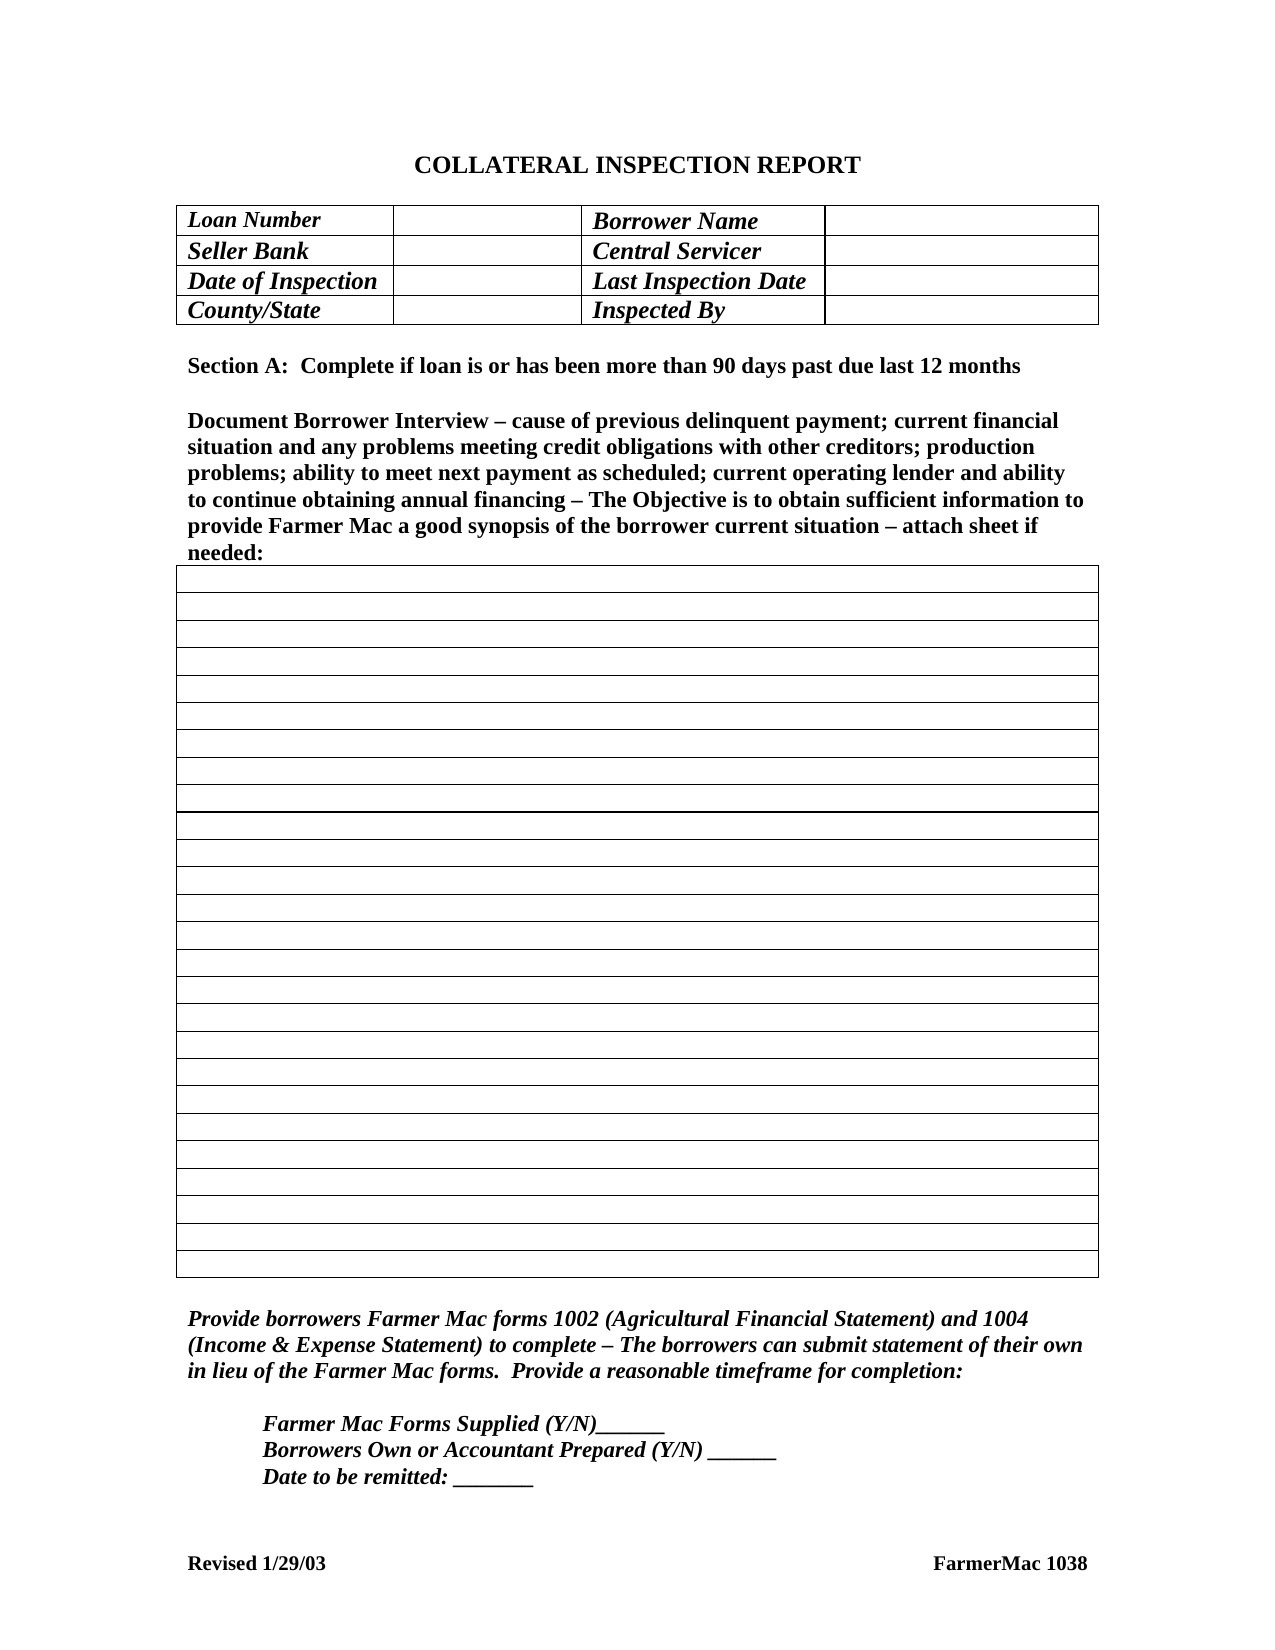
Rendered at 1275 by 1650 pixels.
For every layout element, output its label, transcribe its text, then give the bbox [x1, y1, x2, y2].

table_cell [177, 593, 1098, 620]
table_cell Last Inspection Date [582, 266, 824, 294]
table_cell [394, 266, 581, 294]
table_cell [177, 703, 1098, 729]
text Borrowers Own or Accountant Prepared (Y/N) ______ [187, 1436, 1106, 1463]
table_cell [394, 236, 581, 265]
table_cell [177, 1141, 1098, 1168]
text Provide borrowers Farmer Mac forms 1002 (Agricultural Financial Statement) and 1004 (Income & Expense Statement) to complete – The borrowers can submit statement of their own in lieu of the Farmer Mac forms. Provide a reasonable timeframe for completion: [187, 1304, 1106, 1384]
table_cell [177, 1004, 1098, 1031]
table_cell [177, 1032, 1098, 1058]
text Farmer Mac Forms Supplied (Y/N)______ [187, 1410, 1106, 1436]
table_cell [177, 977, 1098, 1003]
table_cell [177, 1169, 1098, 1195]
table_cell [177, 840, 1098, 866]
table_cell [394, 296, 581, 324]
table_header [826, 206, 1098, 235]
table_cell [177, 950, 1098, 976]
table_cell [177, 648, 1098, 674]
table_header Borrower Name [582, 206, 824, 235]
table_cell [177, 1196, 1098, 1222]
table_cell [177, 813, 1098, 839]
text Document Borrower Interview – cause of previous delinquent payment; current financial situation and any problems meeting credit obligations with other creditors; production problems; ability to meet next payment as scheduled; current operating lender and ability to continue obtaining annual financing – The Objective is to obtain sufficient information to provide Farmer Mac a good synopsis of the borrower current situation – attach sheet if needed: [187, 407, 1087, 565]
table_cell County/State [177, 296, 393, 324]
table_cell [177, 758, 1098, 784]
table_cell Central Servicer [582, 236, 824, 265]
table_header Loan Number [177, 206, 393, 235]
table_cell [177, 1059, 1098, 1085]
table_header [177, 566, 1098, 592]
table_cell Date of Inspection [177, 266, 393, 294]
table_cell [826, 236, 1098, 265]
table_cell Seller Bank [177, 236, 393, 265]
table_cell [177, 1114, 1098, 1140]
table_cell [826, 266, 1098, 294]
table_cell Inspected By [582, 296, 824, 324]
table_cell [826, 296, 1098, 324]
table_cell [177, 1224, 1098, 1250]
table_header [394, 206, 581, 235]
table_cell [177, 922, 1098, 948]
table_cell [177, 730, 1098, 757]
text Date to be remitted: _______ [187, 1463, 1106, 1489]
subtitle Section A: Complete if loan is or has been more than 90 days past due last 12 months [187, 352, 1087, 378]
table_cell [177, 785, 1098, 811]
table_cell [177, 676, 1098, 702]
table_cell [177, 1086, 1098, 1113]
table_cell [177, 895, 1098, 921]
table_cell [177, 867, 1098, 894]
table_cell [177, 621, 1098, 647]
table_cell [177, 1251, 1098, 1277]
title COLLATERAL INSPECTION REPORT [187, 150, 1087, 179]
